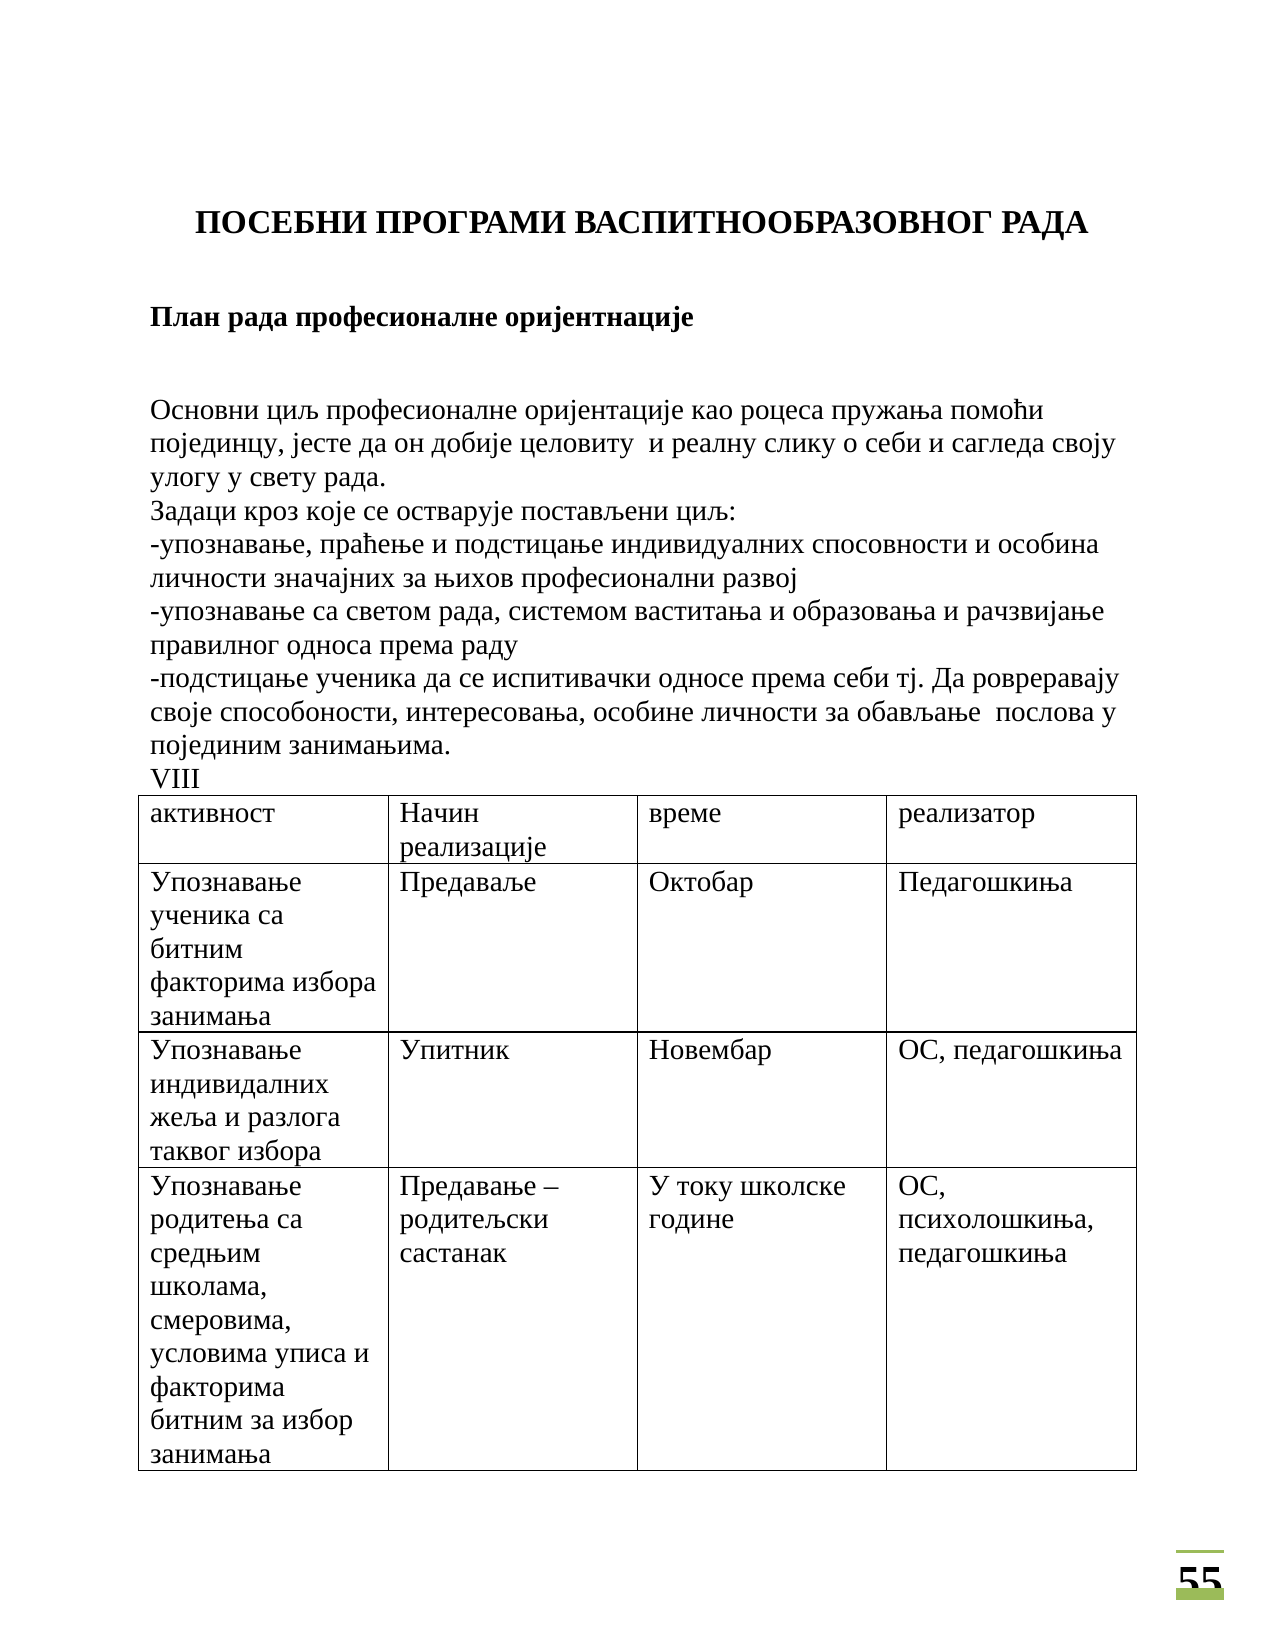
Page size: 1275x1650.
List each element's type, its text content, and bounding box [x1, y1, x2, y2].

table_cell Предавање – родитељски састанак [389, 1168, 637, 1469]
table_cell Упознавање индивидалних жеља и разлога таквог избора [139, 1033, 388, 1167]
table_cell Предаваље [389, 864, 637, 1031]
table_cell Педагошкиња [887, 864, 1136, 1031]
table_cell Октобар [638, 864, 886, 1031]
text -упознавање, праћење и подстицање индивидуалних спосовности и особина личности значајних за њихов професионални развој [150, 526, 1125, 593]
text Задаци кроз које се остварује постављени циљ: [150, 493, 1125, 526]
table_cell Упознавање родитења са средњим школама, смеровима, условима уписа и факторима битним за избор занимања [139, 1168, 388, 1469]
text -упознавање са светом рада, системом ваститања и образовања и рачзвијање правилног односа према раду [150, 593, 1125, 660]
table_header реализатор [887, 796, 1136, 863]
text -подстицање ученика да се испитивачки односе према себи тј. Да ровреравају своје способоности, интересовања, особине личности за обављање послова у појединим занимањима. [150, 660, 1125, 761]
table_cell Упитник [389, 1033, 637, 1167]
subtitle План рада професионалне оријентнације [150, 299, 1125, 333]
table_cell ОС, психолошкиња, педагошкиња [887, 1168, 1136, 1469]
table_cell У току школске године [638, 1168, 886, 1469]
table_cell Упознавање ученика са битним факторима избора занимања [139, 864, 388, 1031]
table_header Начин реализације [389, 796, 637, 863]
table_cell ОС, педагошкиња [887, 1033, 1136, 1167]
table_header активност [139, 796, 388, 863]
subtitle ПОСЕБНИ ПРОГРАМИ ВАСПИТНООБРАЗОВНОГ РАДА [150, 203, 1125, 241]
table_cell Новембар [638, 1033, 886, 1167]
text Основни циљ професионалне оријентације као роцеса пружања помоћи појединцу, јесте да он добије целовиту и реалну слику о себи и сагледа своју улогу у свету рада. [150, 392, 1125, 493]
table_header време [638, 796, 886, 863]
text VIII [150, 761, 1125, 794]
